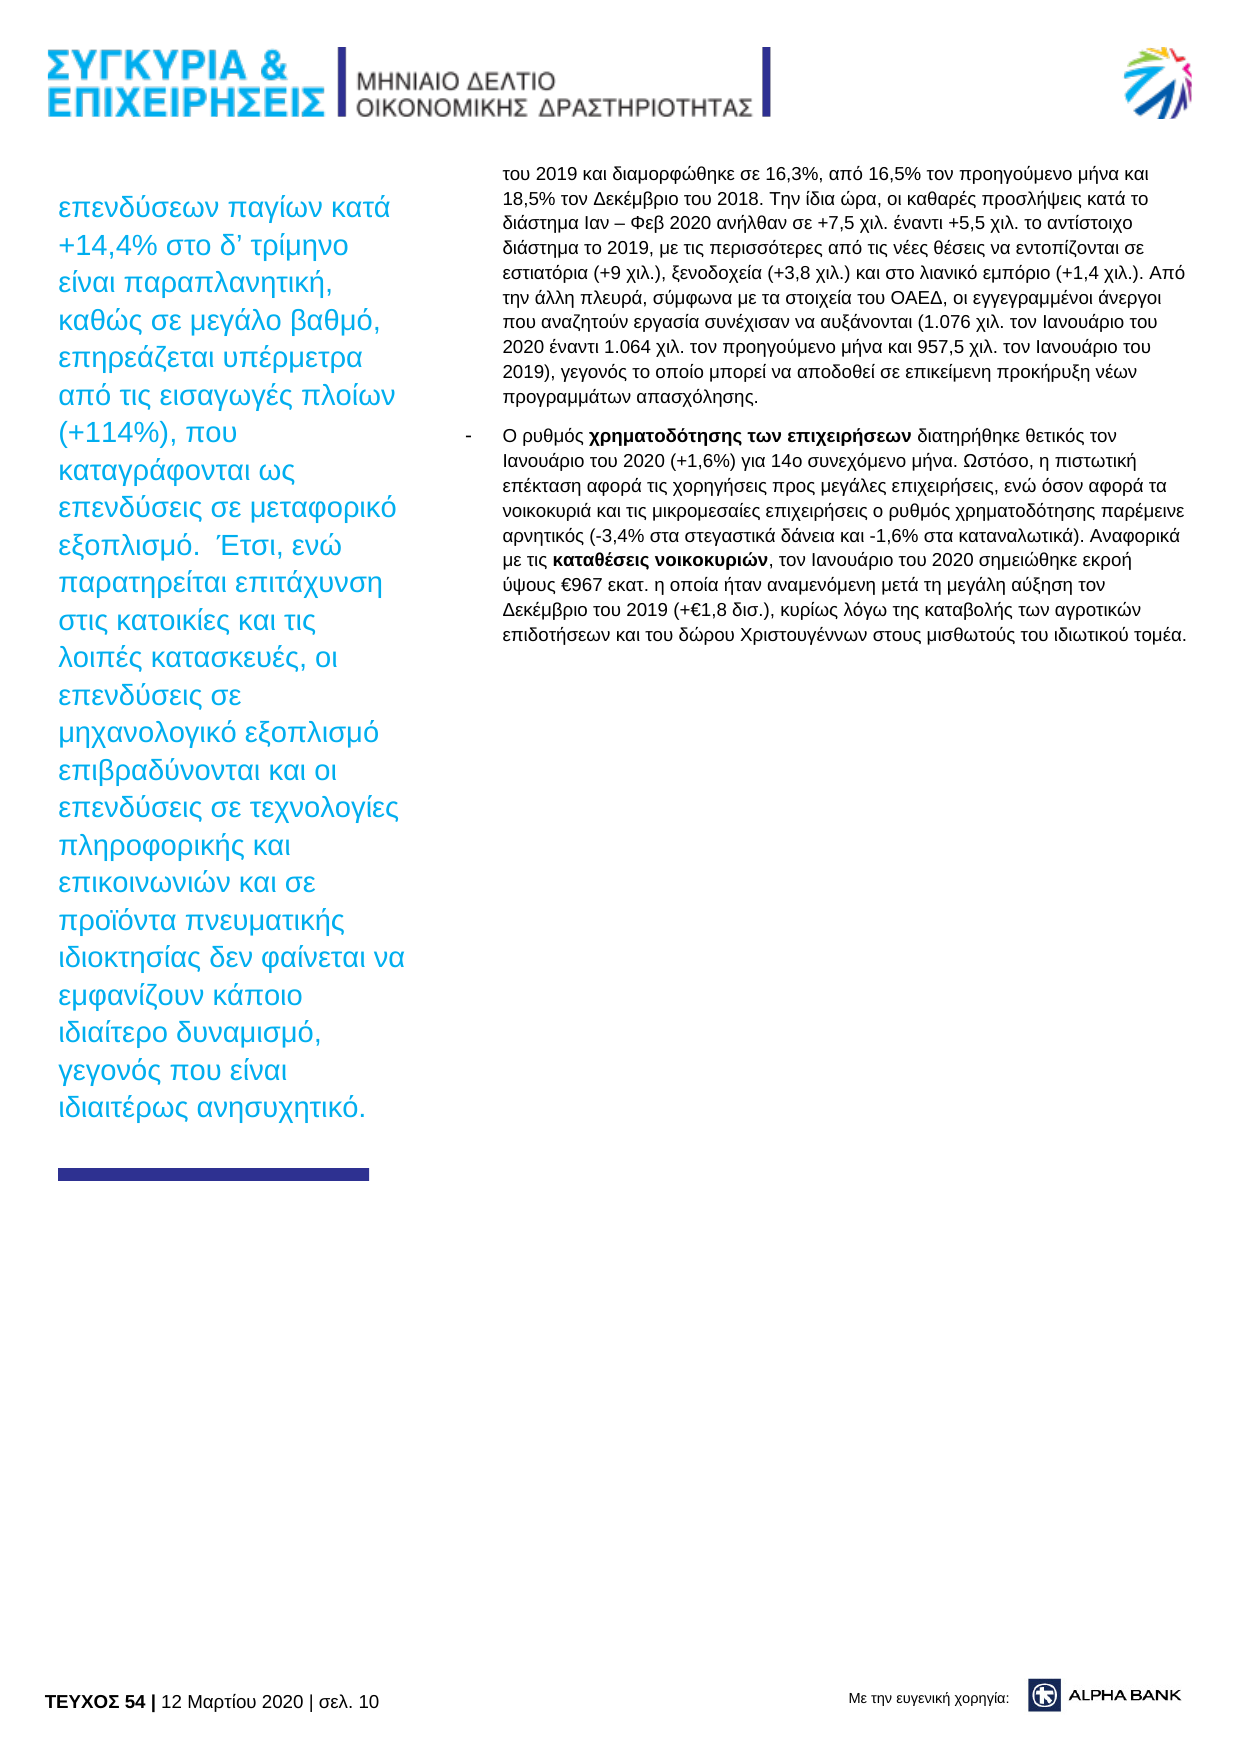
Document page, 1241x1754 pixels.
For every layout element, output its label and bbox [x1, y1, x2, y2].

picture [1021, 1678, 1193, 1725]
table_cell [47, 163, 416, 1187]
